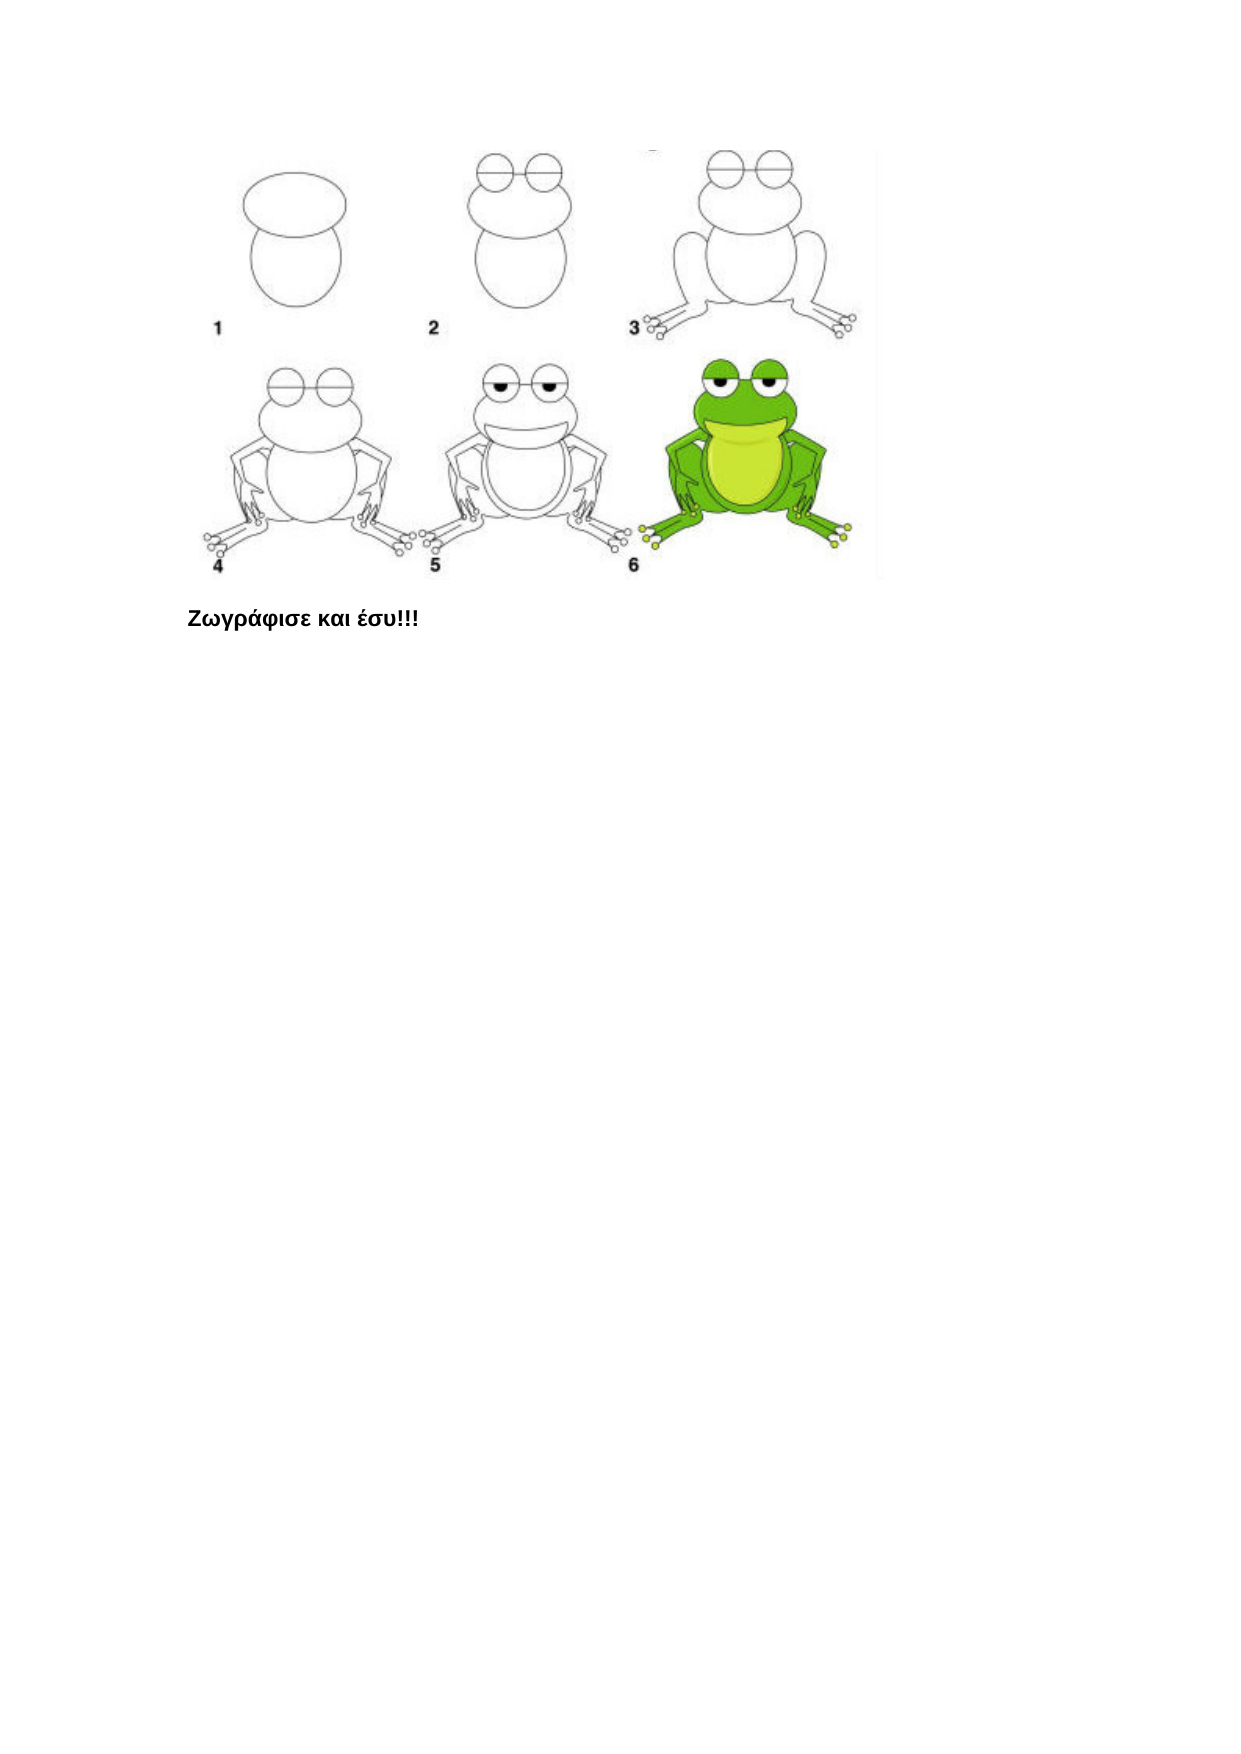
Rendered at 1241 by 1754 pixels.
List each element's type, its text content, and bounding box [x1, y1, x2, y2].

text Ζωγράφισε και έσυ!!! [187, 605, 1053, 631]
picture [187, 150, 885, 580]
